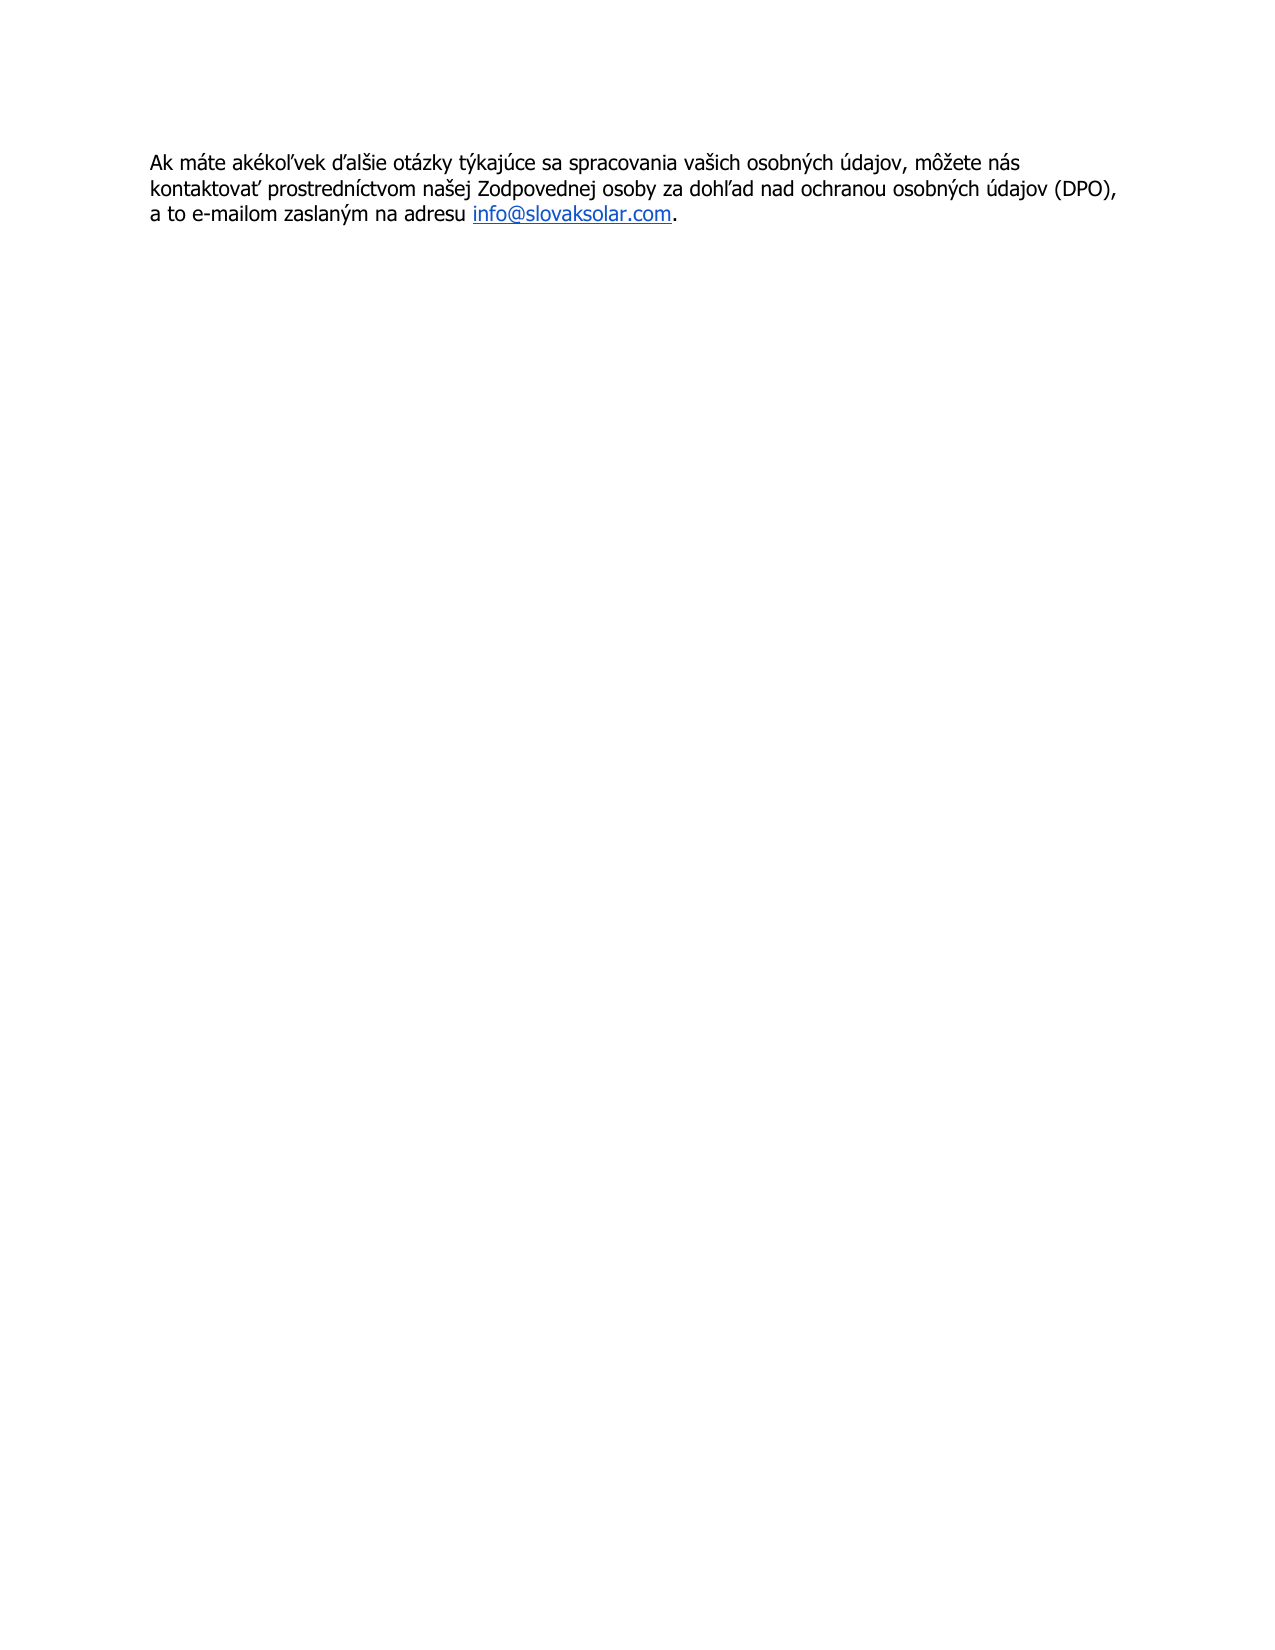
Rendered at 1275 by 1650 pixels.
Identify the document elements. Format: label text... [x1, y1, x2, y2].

text Ak máte akékoľvek ďalšie otázky týkajúce sa spracovania vašich osobných údajov, môžete nás kontaktovať prostredníctvom našej Zodpovednej osoby za dohľad nad ochranou osobných údajov (DPO), a to e-mailom zaslaným na adresu info@slovaksolar.com. [150, 150, 1125, 226]
